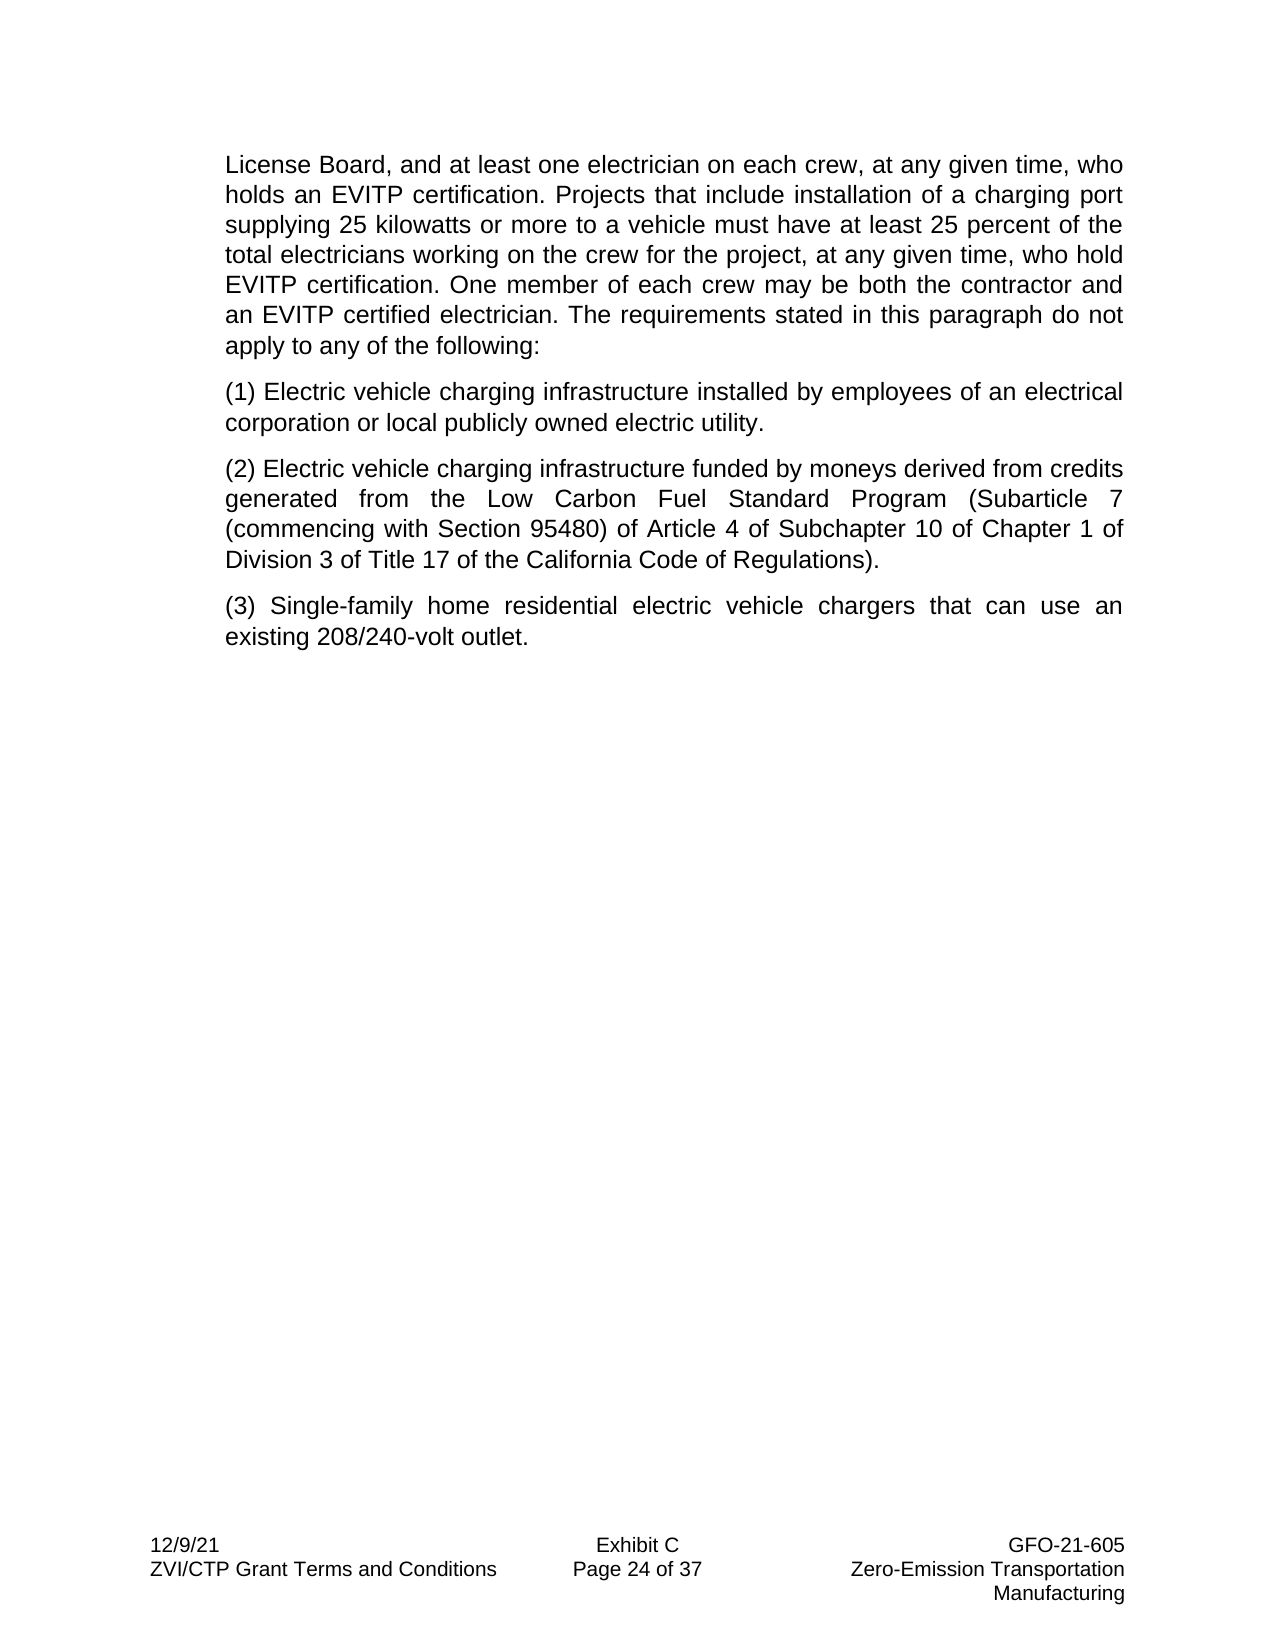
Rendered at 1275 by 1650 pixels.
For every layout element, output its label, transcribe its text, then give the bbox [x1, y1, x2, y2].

text (2) Electric vehicle charging infrastructure funded by moneys derived from credits generated from the Low Carbon Fuel Standard Program (Subarticle 7 (commencing with Section 95480) of Article 4 of Subchapter 10 of Chapter 1 of Division 3 of Title 17 of the California Code of Regulations). [225, 454, 1125, 573]
text (3) Single-family home residential electric vehicle chargers that can use an existing 208/240-volt outlet. [225, 591, 1125, 650]
text (1) Electric vehicle charging infrastructure installed by employees of an electrical corporation or local publicly owned electric utility. [225, 377, 1125, 436]
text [225, 150, 1125, 359]
